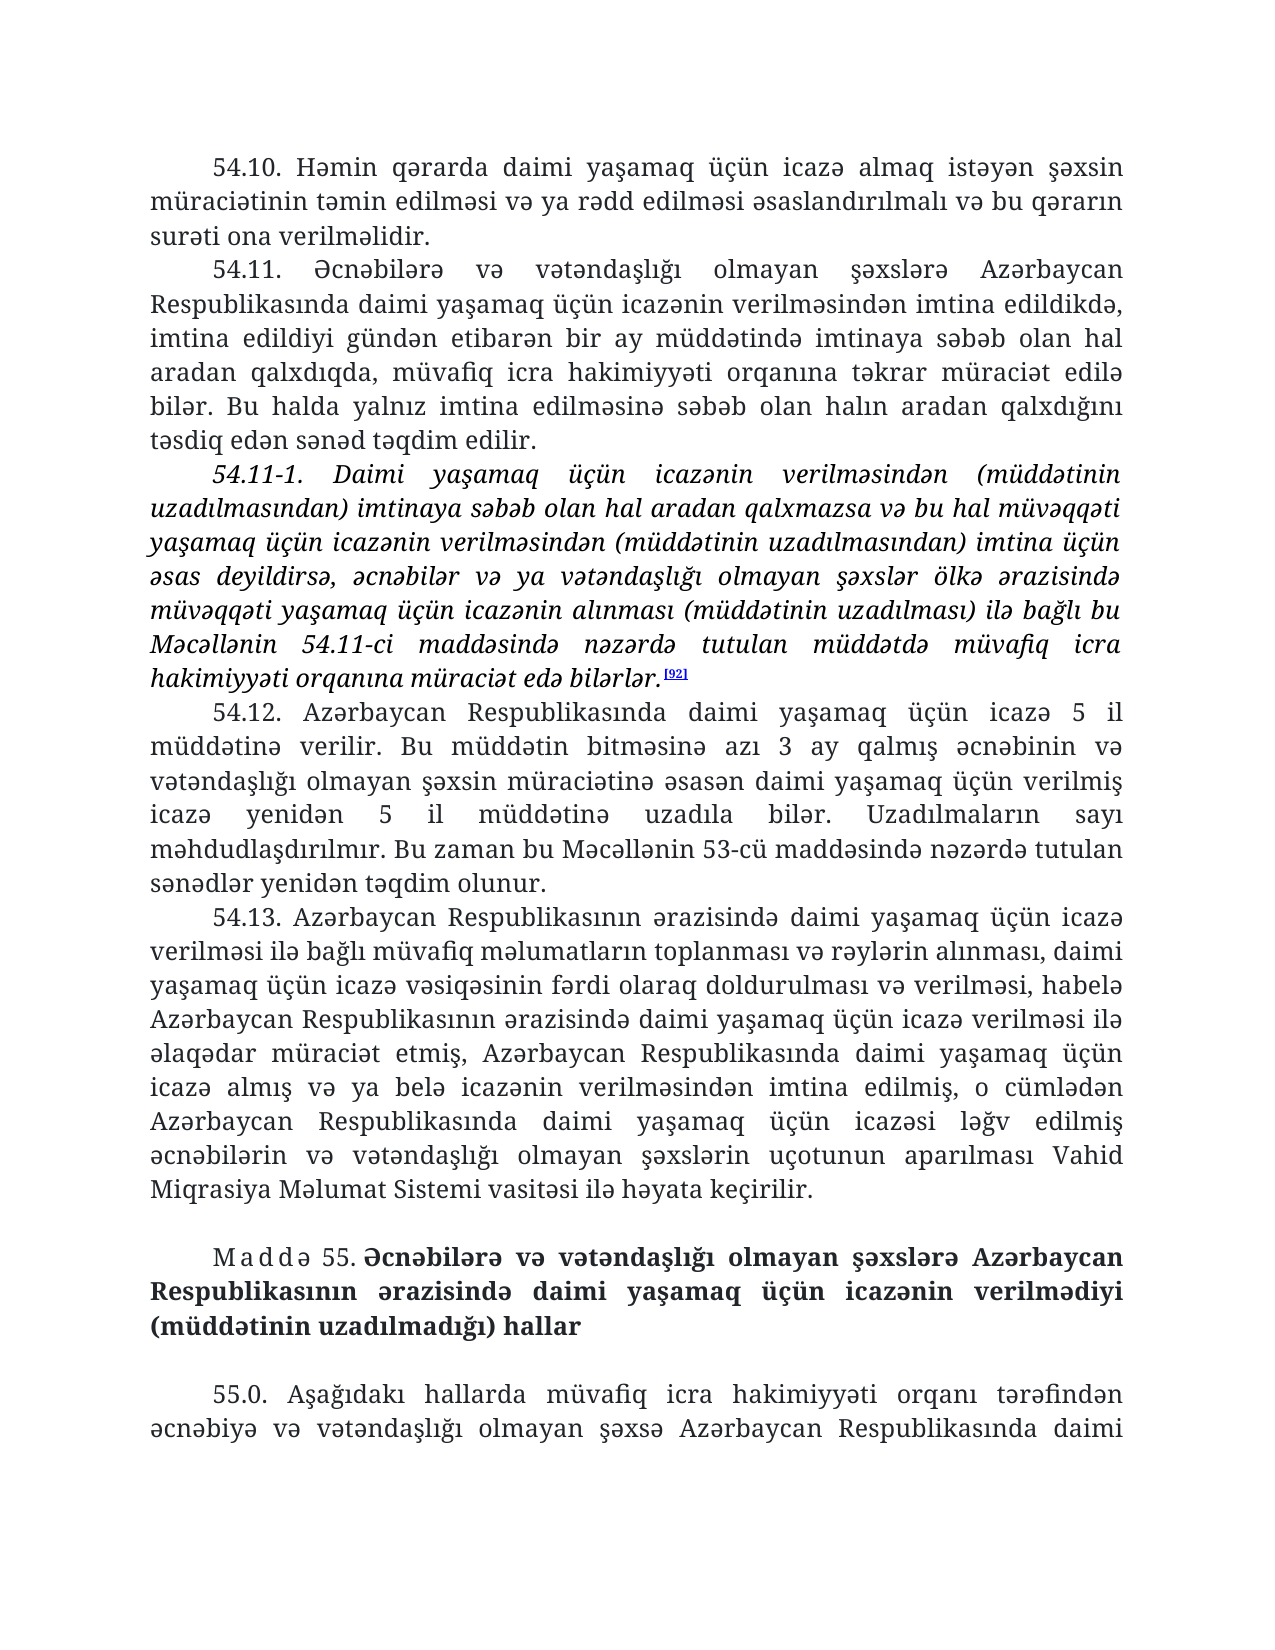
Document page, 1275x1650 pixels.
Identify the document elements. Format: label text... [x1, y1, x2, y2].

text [150, 1376, 1125, 1444]
text 54.12. Azərbaycan Respublikasında daimi yaşamaq üçün icazə 5 il müddətinə verilir. Bu müddətin bitməsinə azı 3 ay qalmış əcnəbinin və vətəndaşlığı olmayan şəxsin müraciətinə əsasən daimi yaşamaq üçün verilmiş icazə yenidən 5 il müddətinə uzadıla bilər. Uzadılmaların sayı məhdudlaşdırılmır. Bu zaman bu Məcəllənin 53-cü maddəsində nəzərdə tutulan sənədlər yenidən təqdim olunur. [150, 695, 1125, 899]
text 54.13. Azərbaycan Respublikasının ərazisində daimi yaşamaq üçün icazə verilməsi ilə bağlı müvafiq məlumatların toplanması və rəylərin alınması, daimi yaşamaq üçün icazə vəsiqəsinin fərdi olaraq doldurulması və verilməsi, habelə Azərbaycan Respublikasının ərazisində daimi yaşamaq üçün icazə verilməsi ilə əlaqədar müraciət etmiş, Azərbaycan Respublikasında daimi yaşamaq üçün icazə almış və ya belə icazənin verilməsindən imtina edilmiş, o cümlədən Azərbaycan Respublikasında daimi yaşamaq üçün icazəsi ləğv edilmiş əcnəbilərin və vətəndaşlığı olmayan şəxslərin uçotunun aparılması Vahid Miqrasiya Məlumat Sistemi vasitəsi ilə həyata keçirilir. [150, 899, 1125, 1206]
text 54.11-1. Daimi yaşamaq üçün icazənin verilməsindən (müddətinin uzadılmasından) imtinaya səbəb olan hal aradan qalxmazsa və bu hal müvəqqəti yaşamaq üçün icazənin verilməsindən (müddətinin uzadılmasından) imtina üçün əsas deyildirsə, əcnəbilər və ya vətəndaşlığı olmayan şəxslər ölkə ərazisində müvəqqəti yaşamaq üçün icazənin alınması (müddətinin uzadılması) ilə bağlı bu Məcəllənin 54.11-ci maddəsində nəzərdə tutulan müddətdə müvafiq icra hakimiyyəti orqanına müraciət edə bilərlər.[92] [150, 457, 1125, 695]
text 54.10. Həmin qərarda daimi yaşamaq üçün icazə almaq istəyən şəxsin müraciətinin təmin edilməsi və ya rədd edilməsi əsaslandırılmalı və bu qərarın surəti ona verilməlidir. [150, 150, 1125, 252]
text 54.11. Əcnəbilərə və vətəndaşlığı olmayan şəxslərə Azərbaycan Respublikasında daimi yaşamaq üçün icazənin verilməsindən imtina edildikdə, imtina edildiyi gündən etibarən bir ay müddətində imtinaya səbəb olan hal aradan qalxdıqda, müvafiq icra hakimiyyəti orqanına təkrar müraciət edilə bilər. Bu halda yalnız imtina edilməsinə səbəb olan halın aradan qalxdığını təsdiq edən sənəd təqdim edilir. [150, 252, 1125, 457]
text Maddə 55. Əcnəbilərə və vətəndaşlığı olmayan şəxslərə Azərbaycan Respublikasının ərazisində daimi yaşamaq üçün icazənin verilmədiyi (müddətinin uzadılmadığı) hallar [150, 1240, 1125, 1342]
